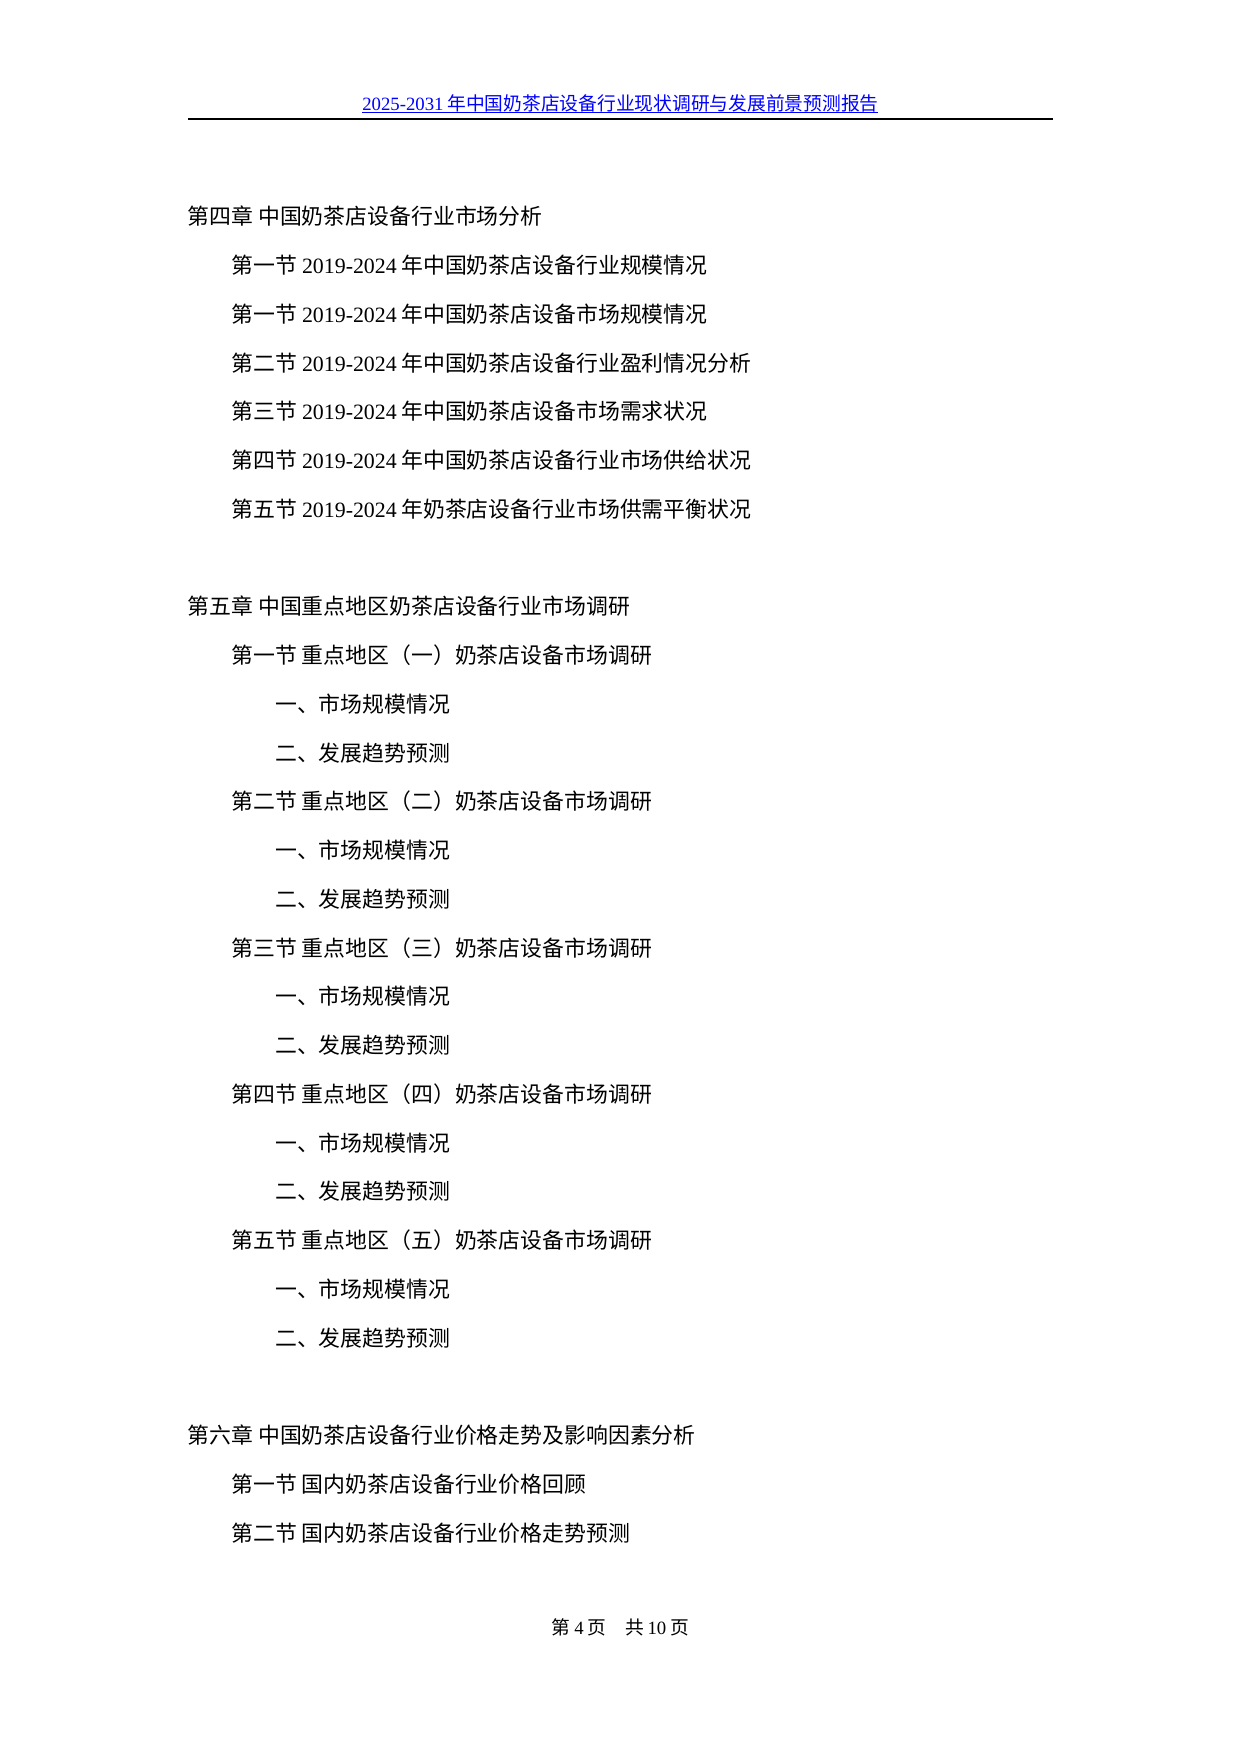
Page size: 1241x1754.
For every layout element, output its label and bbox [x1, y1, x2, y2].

text [187, 150, 1053, 1548]
